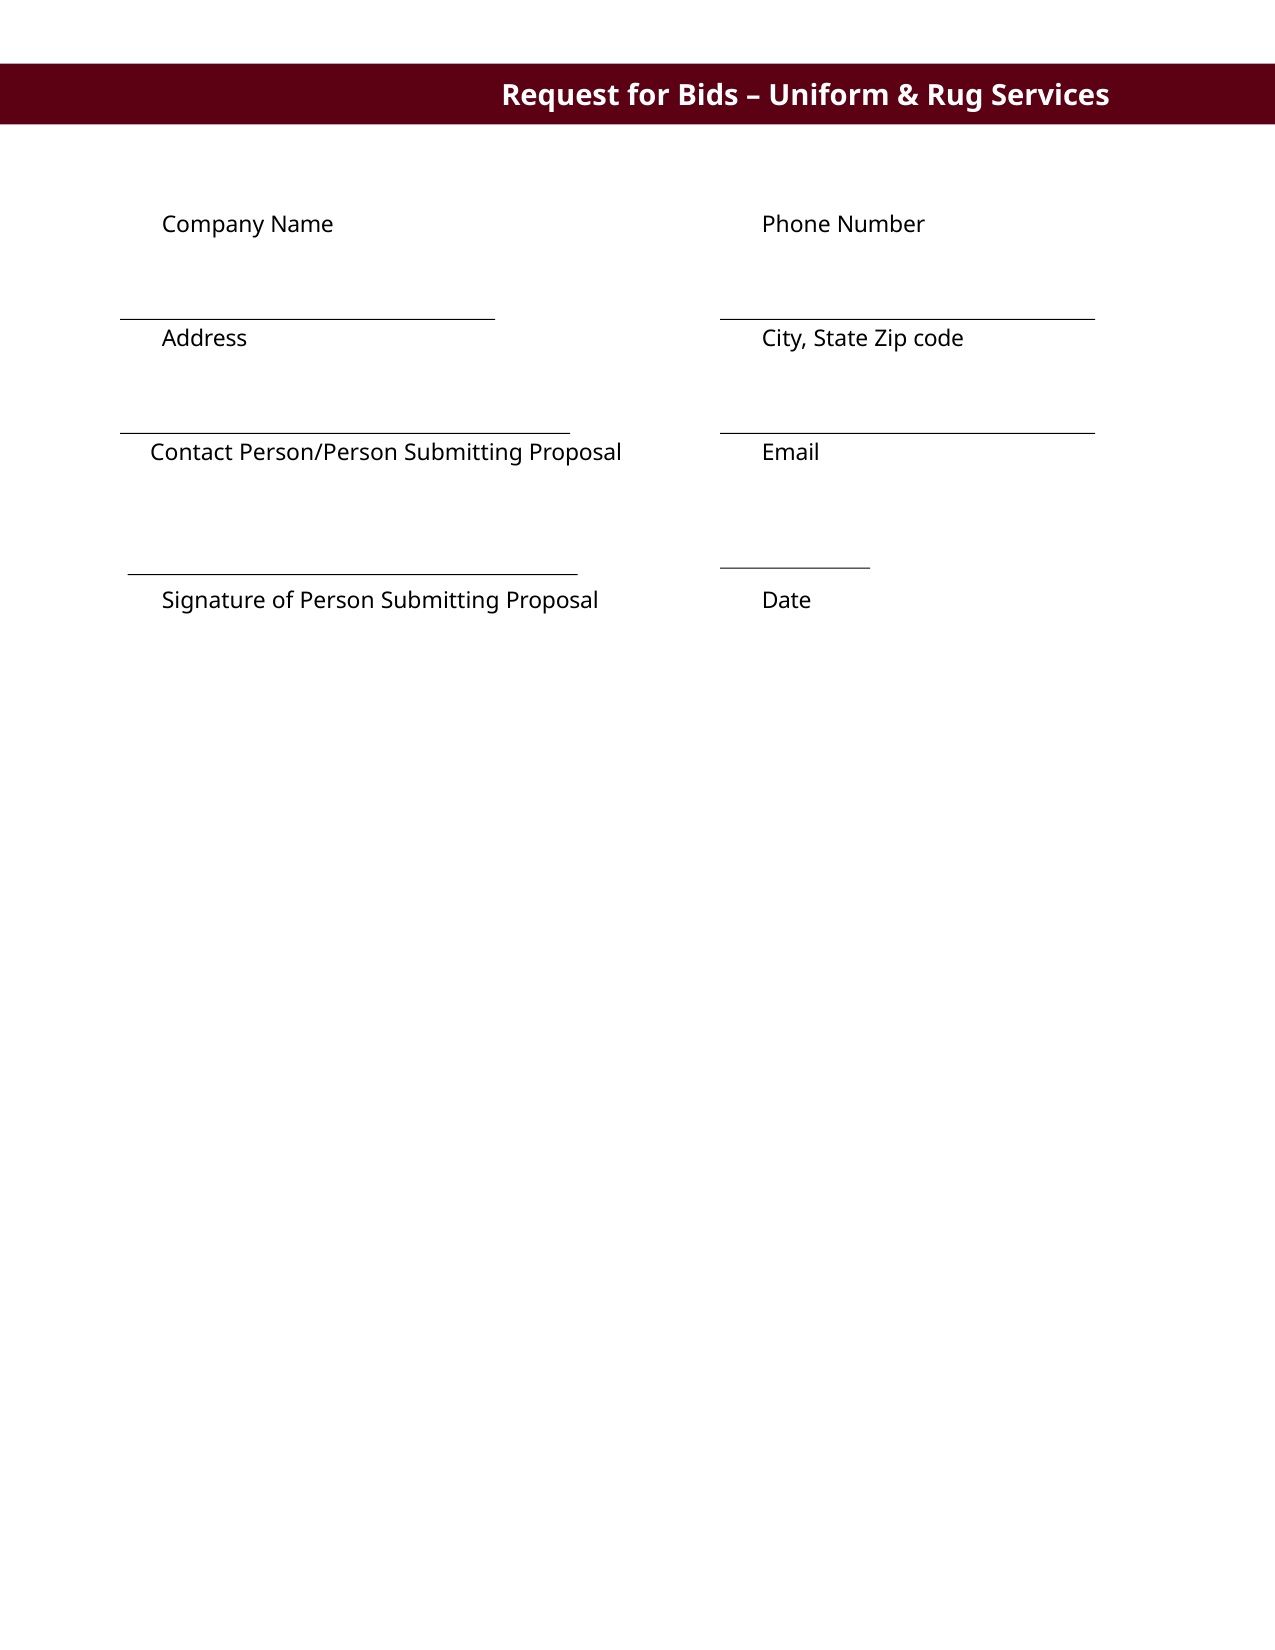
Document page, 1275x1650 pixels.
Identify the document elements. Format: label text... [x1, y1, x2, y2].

text Signature of Person Submitting Proposal Date [162, 569, 1125, 615]
text Company Name Phone Number [162, 208, 1125, 239]
text Contact Person/Person Submitting Proposal Email [150, 436, 1125, 467]
text Address City, State Zip code [162, 322, 1125, 353]
